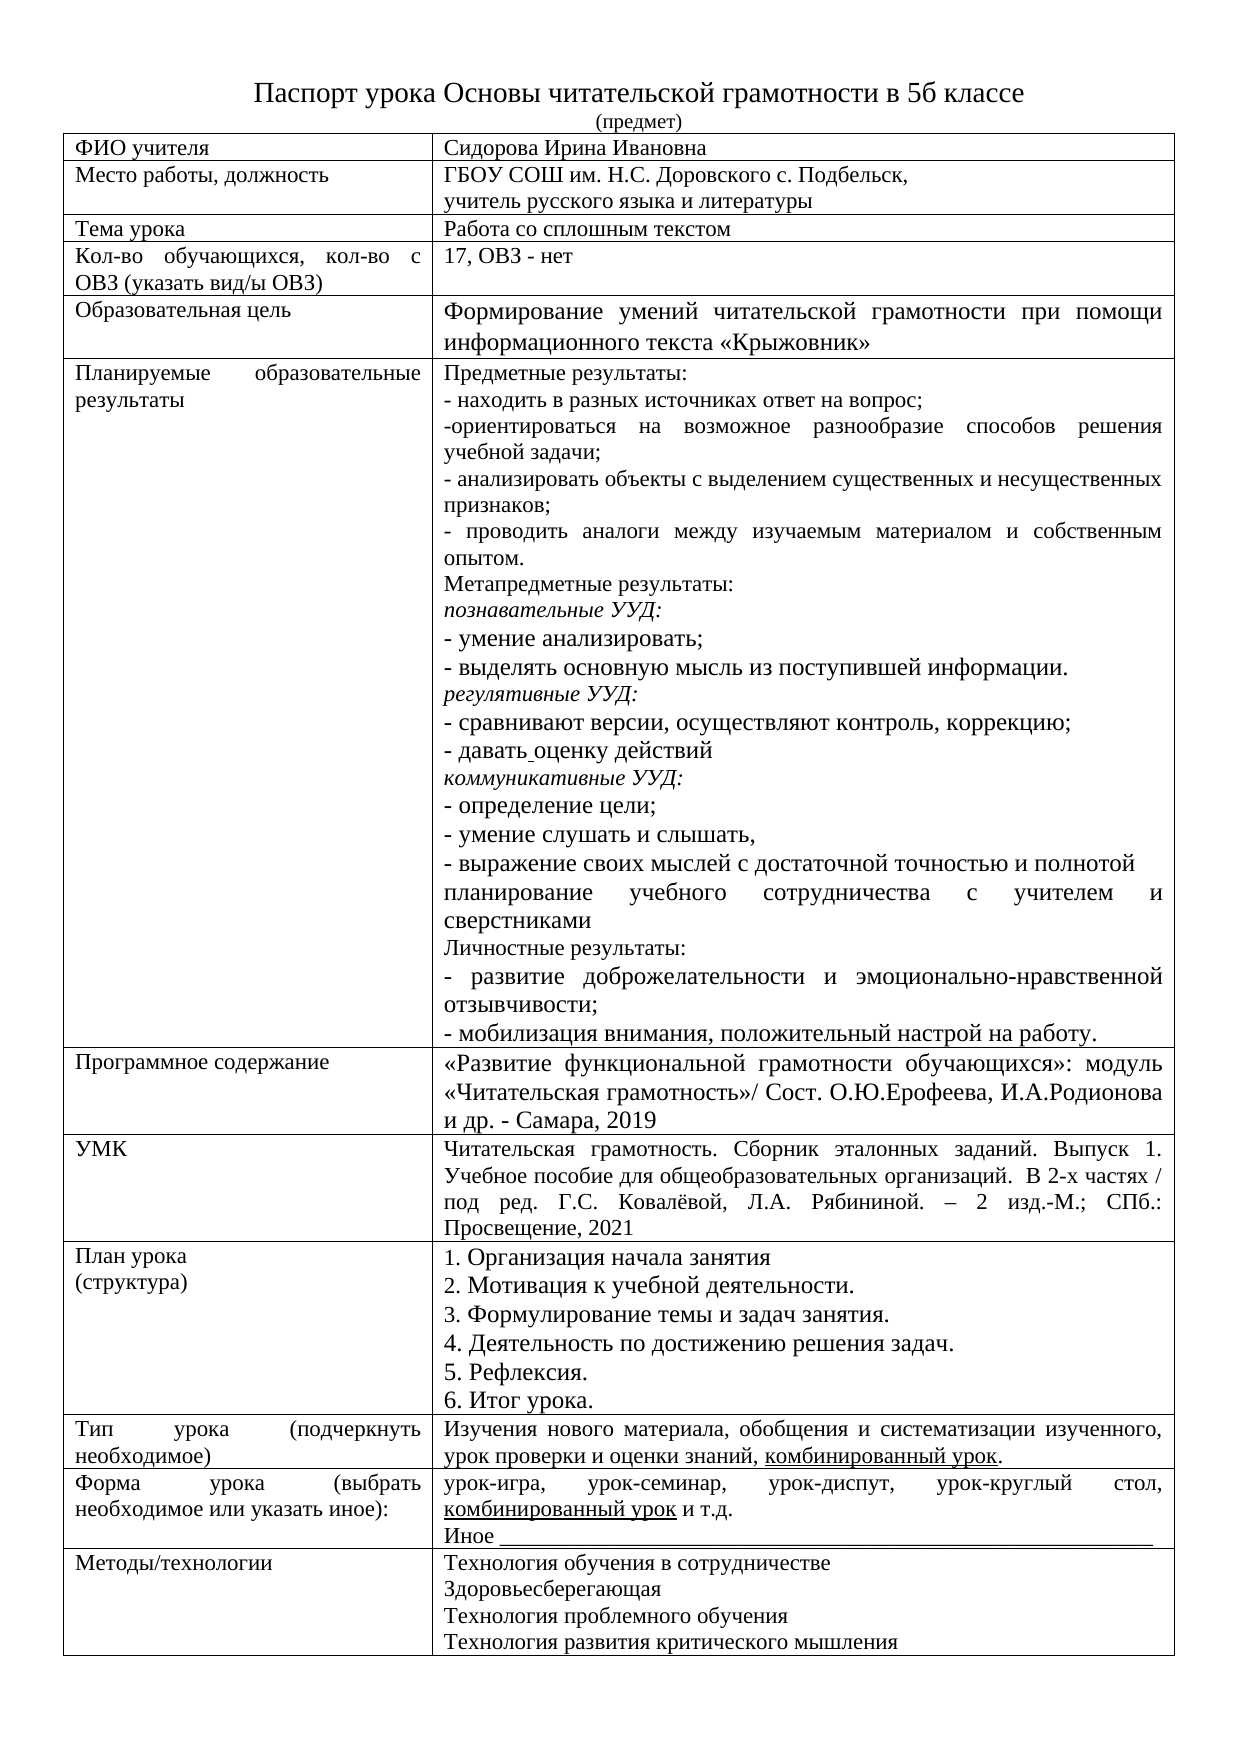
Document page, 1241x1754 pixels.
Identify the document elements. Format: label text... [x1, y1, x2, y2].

table_header ФИО учителя [64, 134, 432, 160]
table_cell Тип урока (подчеркнуть необходимое) [64, 1415, 432, 1468]
table_cell Кол-во обучающихся, кол-во с ОВЗ (указать вид/ы ОВЗ) [64, 242, 432, 295]
table_cell Программное содержание [64, 1048, 432, 1134]
table_cell Форма урока (выбрать необходимое или указать иное): [64, 1469, 432, 1548]
table_cell «Развитие функциональной грамотности обучающихся»: модуль «Читательская грамотность»/ Сост. О.Ю.Ерофеева, И.А.Родионова и др. - Самара, 2019 [433, 1048, 1174, 1134]
table_cell Технология обучения в сотрудничестве Здоровьесберегающая Технология проблемного обучения Технология развития критического мышления [433, 1549, 1174, 1654]
table_cell Тема урока [64, 215, 432, 241]
table_cell Планируемые образовательные результаты [64, 359, 432, 1047]
text Паспорт урока Основы читательской грамотности в 5б классе [112, 75, 1165, 108]
table_cell 1. Организация начала занятия 2. Мотивация к учебной деятельности. 3. Формулирование темы и задач занятия. 4. Деятельность по достижению решения задач. 5. Рефлексия. 6. Итог урока. [433, 1242, 1174, 1414]
table_header Сидорова Ирина Ивановна [433, 134, 1174, 160]
table_cell Предметные результаты: - находить в разных источниках ответ на вопрос; -ориентироваться на возможное разнообразие способов решения учебной задачи; - анализировать объекты с выделением существенных и несущественных признаков; - проводить аналоги между изучаемым материалом и собственным опытом. Метапредметные результаты: познавательные УУД: - умение анализировать; - выделять основную мысль из поступившей информации. регулятивные УУД: - сравнивают версии, осуществляют контроль, коррекцию; - давать оценку действий коммуникативные УУД: - определение цели; - умение слушать и слышать, - выражение своих мыслей с достаточной точностью и полнотой планирование учебного сотрудничества с учителем и сверстниками Личностные результаты: - развитие доброжелательности и эмоционально-нравственной отзывчивости; - мобилизация внимания, положительный настрой на работу. [433, 359, 1174, 1047]
table_cell Формирование умений читательской грамотности при помощи информационного текста «Крыжовник» [433, 296, 1174, 358]
table_cell урок-игра, урок-семинар, урок-диспут, урок-круглый стол, комбинированный урок и т.д. Иное _________________________________________________________ [433, 1469, 1174, 1548]
table_cell 17, ОВЗ - нет [433, 242, 1174, 295]
table_cell План урока (структура) [64, 1242, 432, 1414]
table_cell Методы/технологии [64, 1549, 432, 1654]
table_cell Место работы, должность [64, 161, 432, 214]
table_cell Читательская грамотность. Сборник эталонных заданий. Выпуск 1. Учебное пособие для общеобразовательных организаций. В 2-х частях / под ред. Г.С. Ковалёвой, Л.А. Рябининой. – 2 изд.-М.; СПб.: Просвещение, 2021 [433, 1135, 1174, 1241]
table_cell Работа со сплошным текстом [433, 215, 1174, 241]
table_cell Изучения нового материала, обобщения и систематизации изученного, урок проверки и оценки знаний, комбинированный урок. [433, 1415, 1174, 1468]
table_cell Образовательная цель [64, 296, 432, 358]
text (предмет) [112, 108, 1165, 133]
table_cell ГБОУ СОШ им. Н.С. Доровского с. Подбельск, учитель русского языка и литературы [433, 161, 1174, 214]
table_cell УМК [64, 1135, 432, 1241]
